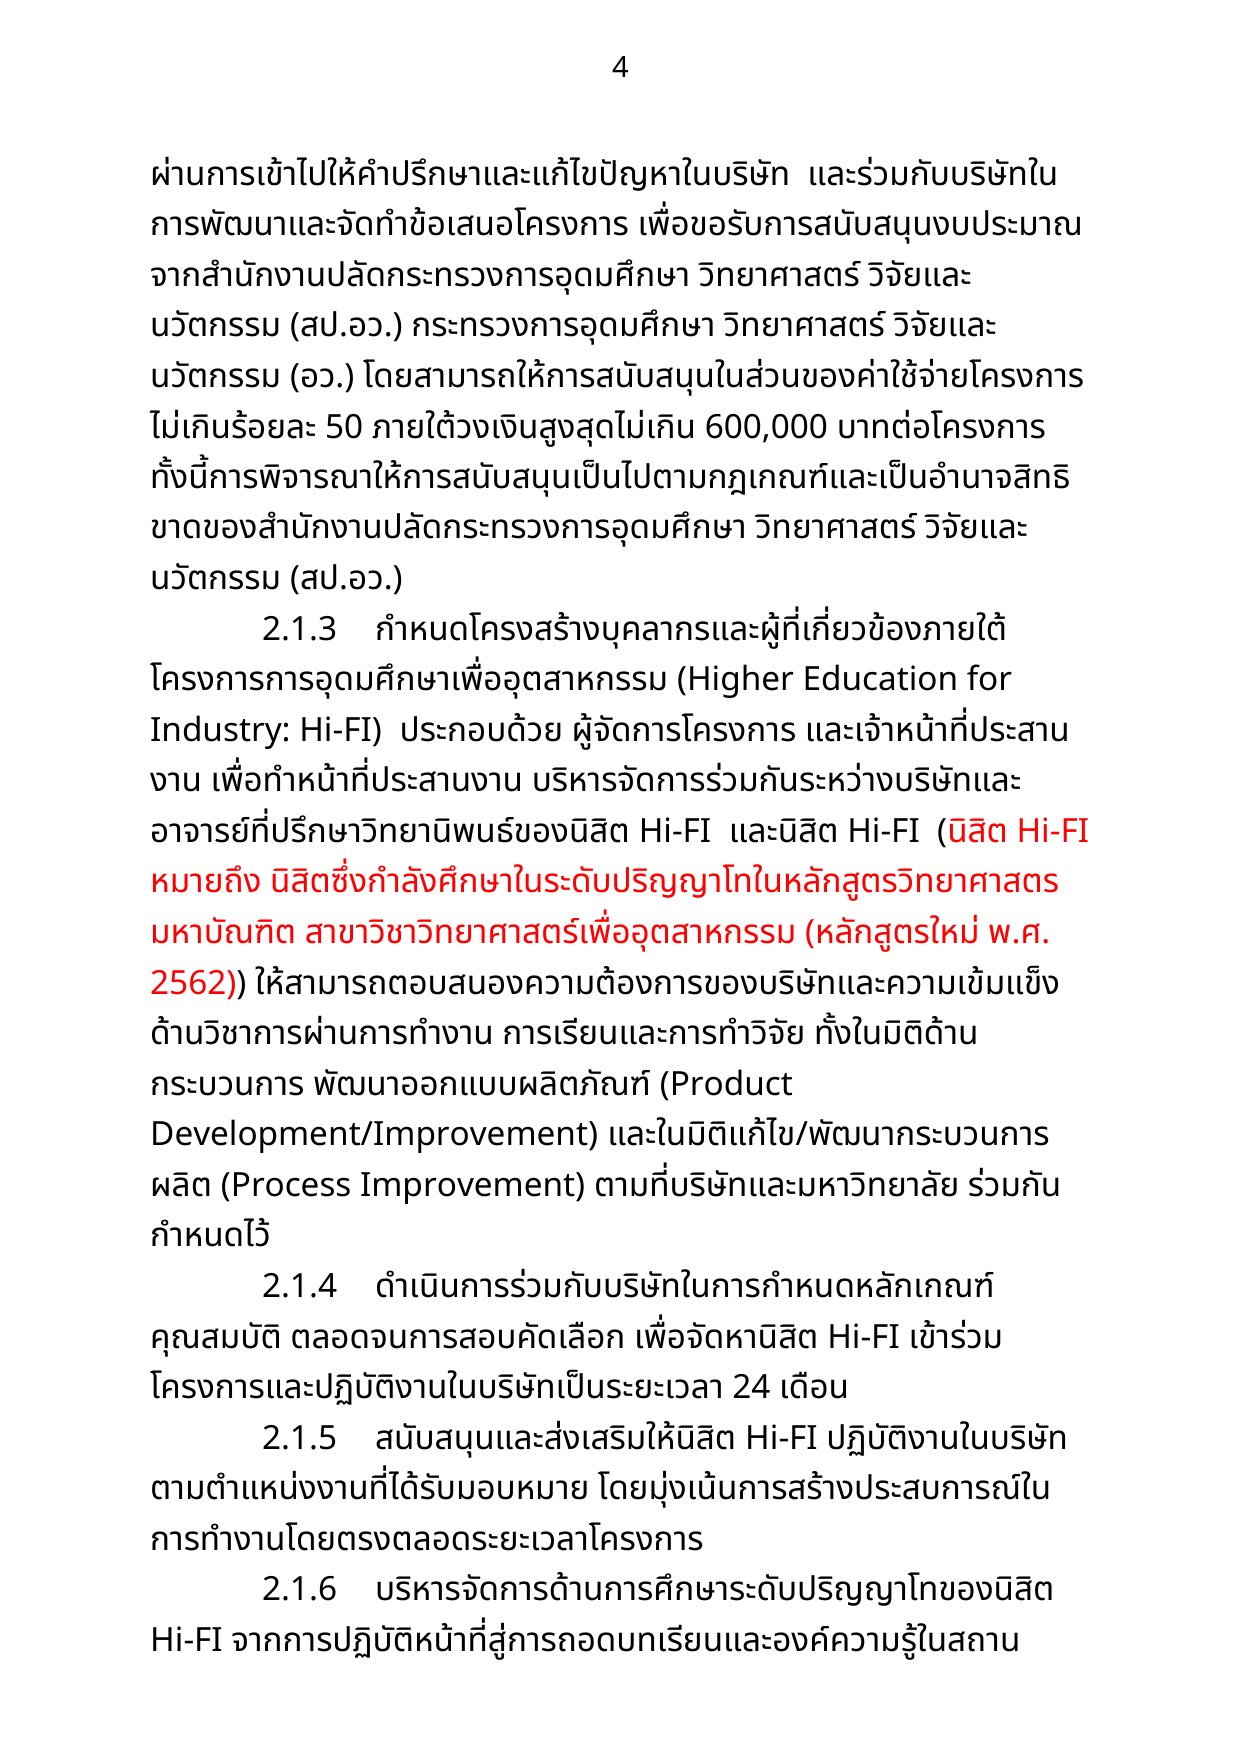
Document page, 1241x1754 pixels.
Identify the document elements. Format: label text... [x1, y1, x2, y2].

list กำหนดโครงสร้างบุคลากรและผู้ที่เกี่ยวข้องภายใต้โครงการการอุดมศึกษาเพื่ออุตสาหกรรม (Higher Education for Industry: Hi-FI) ประกอบด้วย ผู้จัดการโครงการ และเจ้าหน้าที่ประสานงาน เพื่อทำหน้าที่ประสานงาน บริหารจัดการร่วมกันระหว่างบริษัทและอาจารย์ที่ปรึกษาวิทยานิพนธ์ของนิสิต Hi-FI และนิสิต Hi-FI (นิสิต Hi-FI หมายถึง นิสิตซึ่งกำลังศึกษาในระดับปริญญาโทในหลักสูตรวิทยาศาสตรมหาบัณฑิต สาขาวิชาวิทยาศาสตร์เพื่ออุตสาหกรรม (หลักสูตรใหม่ พ.ศ. 2562)) ให้สามารถตอบสนองความต้องการของบริษัทและความเข้มแข็งด้านวิชาการผ่านการทำงาน การเรียนและการทำวิจัย ทั้งในมิติด้านกระบวนการ พัฒนาออกแบบผลิตภัณฑ์ (Product Development/Improvement) และในมิติแก้ไข/พัฒนากระบวนการผลิต (Process Improvement) ตามที่บริษัทและมหาวิทยาลัย ร่วมกันกำหนดไว้ [150, 604, 1090, 1262]
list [150, 1565, 1090, 1666]
list ดำเนินการร่วมกับบริษัทในการกำหนดหลักเกณฑ์ คุณสมบัติ ตลอดจนการสอบคัดเลือก เพื่อจัดหานิสิต Hi-FI เข้าร่วมโครงการและปฏิบัติงานในบริษัทเป็นระยะเวลา 24 เดือน [150, 1262, 1090, 1414]
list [150, 150, 1090, 604]
list สนับสนุนและส่งเสริมให้นิสิต Hi-FI ปฏิบัติงานในบริษัทตามตำแหน่งงานที่ได้รับมอบหมาย โดยมุ่งเน้นการสร้างประสบการณ์ในการทำงานโดยตรงตลอดระยะเวลาโครงการ [150, 1414, 1090, 1565]
